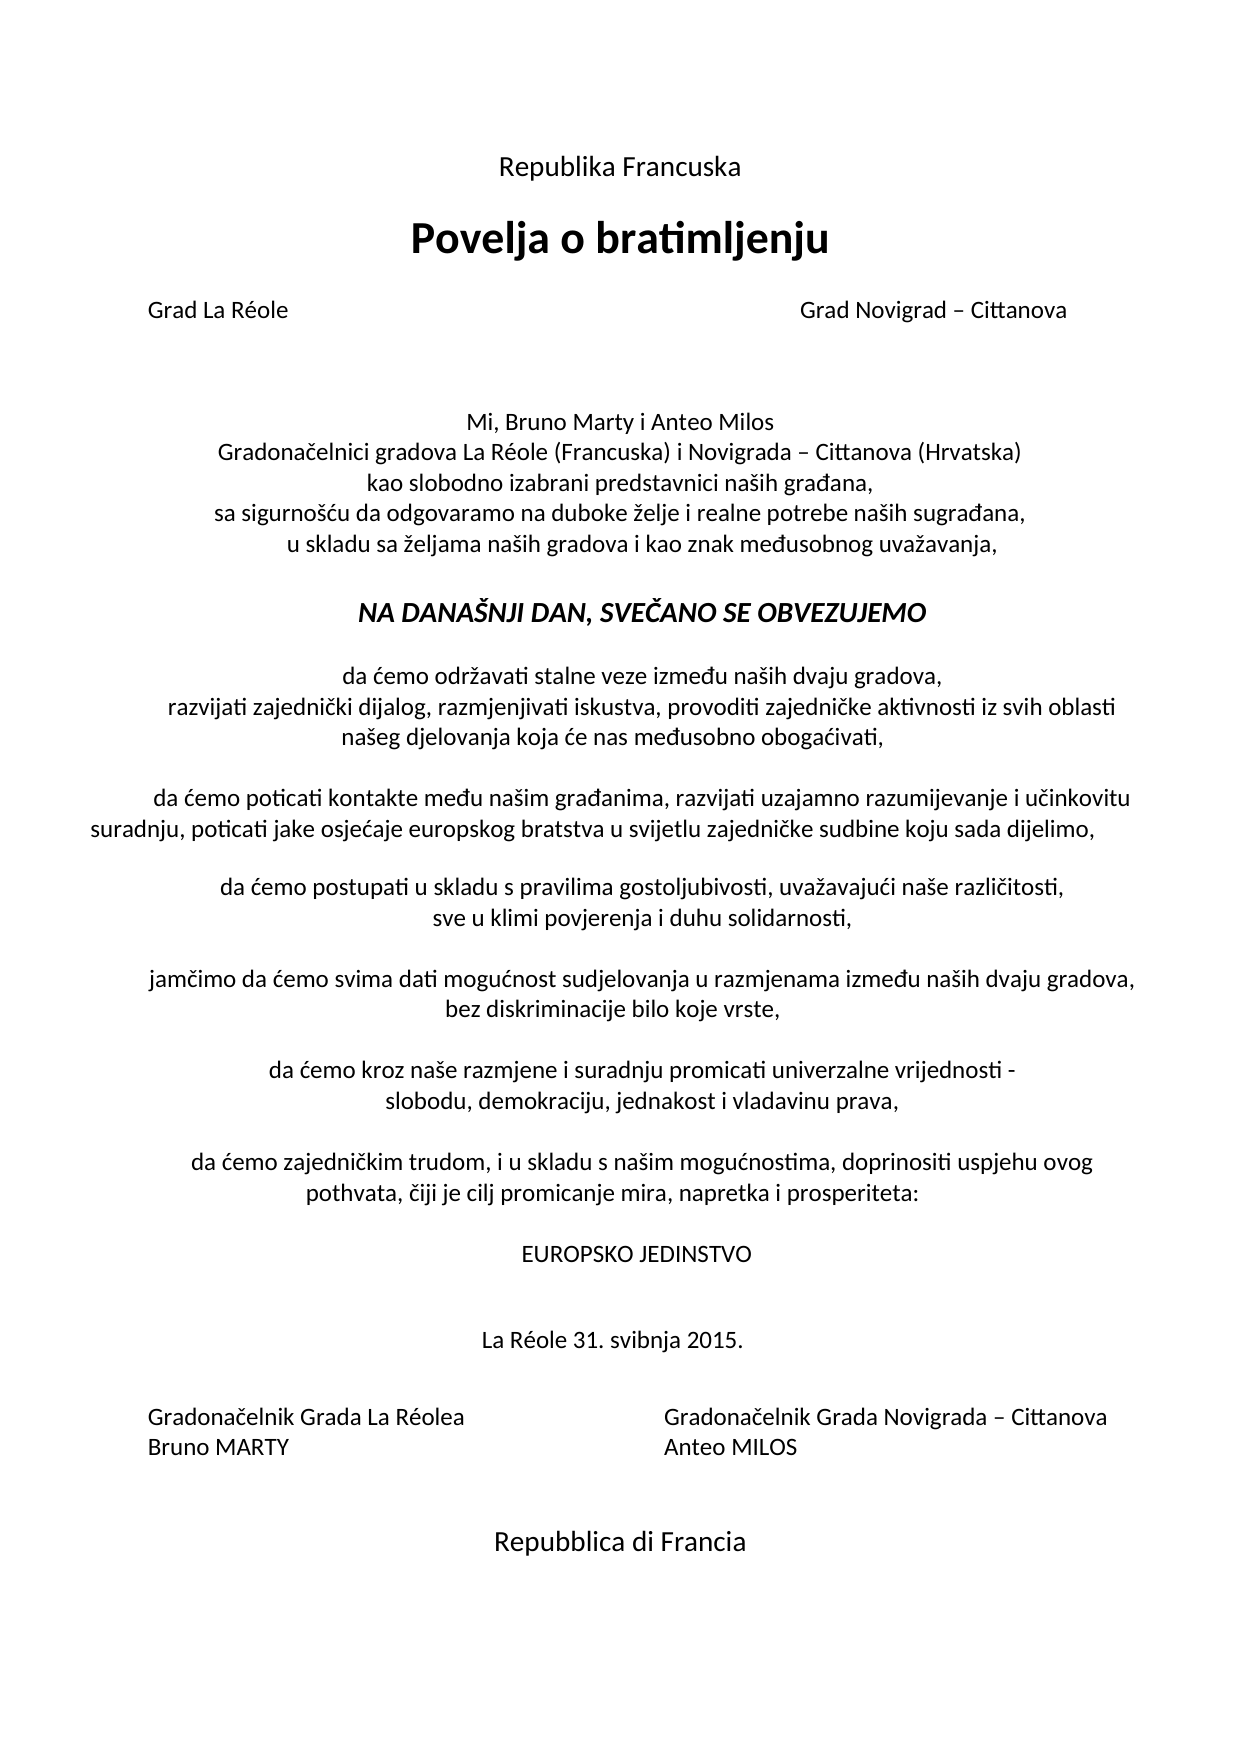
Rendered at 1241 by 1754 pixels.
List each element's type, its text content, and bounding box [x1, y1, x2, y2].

text Repubblica di Francia [148, 1523, 1093, 1559]
text Grad La Réole Grad Novigrad – Cittanova [148, 294, 1093, 325]
text Gradonačelnik Grada La Réolea Gradonačelnik Grada Novigrada – Cittanova [88, 1401, 1137, 1431]
text da ćemo održavati stalne veze između naših dvaju gradova, [88, 660, 1137, 691]
text razvijati zajednički dijalog, razmjenjivati iskustva, provoditi zajedničke aktivnosti iz svih oblasti našeg djelovanja koja će nas međusobno obogaćivati, [88, 691, 1137, 752]
text da ćemo poticati kontakte među našim građanima, razvijati uzajamno razumijevanje i učinkovitu suradnju, poticati jake osjećaje europskog bratstva u svijetlu zajedničke sudbine koju sada dijelimo, [88, 782, 1137, 872]
text da ćemo zajedničkim trudom, i u skladu s našim mogućnostima, doprinositi uspjehu ovog pothvata, čiji je cilj promicanje mira, napretka i prosperiteta: [88, 1146, 1137, 1207]
text Republika Francuska [148, 148, 1093, 183]
text Mi, Bruno Marty i Anteo Milos [148, 406, 1093, 437]
text Povelja o bratimljenju [148, 209, 1093, 265]
text Gradonačelnici gradova La Réole (Francuska) i Novigrada – Cittanova (Hrvatska) [148, 437, 1093, 467]
text Bruno MARTY Anteo MILOS [88, 1431, 1137, 1462]
text EUROPSKO JEDINSTVO La Réole 31. svibnja 2015. [88, 1238, 1137, 1355]
text kao slobodno izabrani predstavnici naših građana, [148, 467, 1093, 498]
text NA DANAŠNJI DAN, SVEČANO SE OBVEZUJEMO [88, 594, 1137, 630]
text sve u klimi povjerenja i duhu solidarnosti, [88, 902, 1137, 933]
text sa sigurnošću da odgovaramo na duboke želje i realne potrebe naših sugrađana, [148, 498, 1093, 528]
text jamčimo da ćemo svima dati mogućnost sudjelovanja u razmjenama između naših dvaju gradova, bez diskriminacije bilo koje vrste, [88, 963, 1137, 1024]
text u skladu sa željama naših gradova i kao znak međusobnog uvažavanja, [88, 528, 1137, 559]
text slobodu, demokraciju, jednakost i vladavinu prava, [88, 1085, 1137, 1116]
text da ćemo postupati u skladu s pravilima gostoljubivosti, uvažavajući naše različitosti, [88, 872, 1137, 902]
text da ćemo kroz naše razmjene i suradnju promicati univerzalne vrijednosti - [88, 1055, 1137, 1085]
